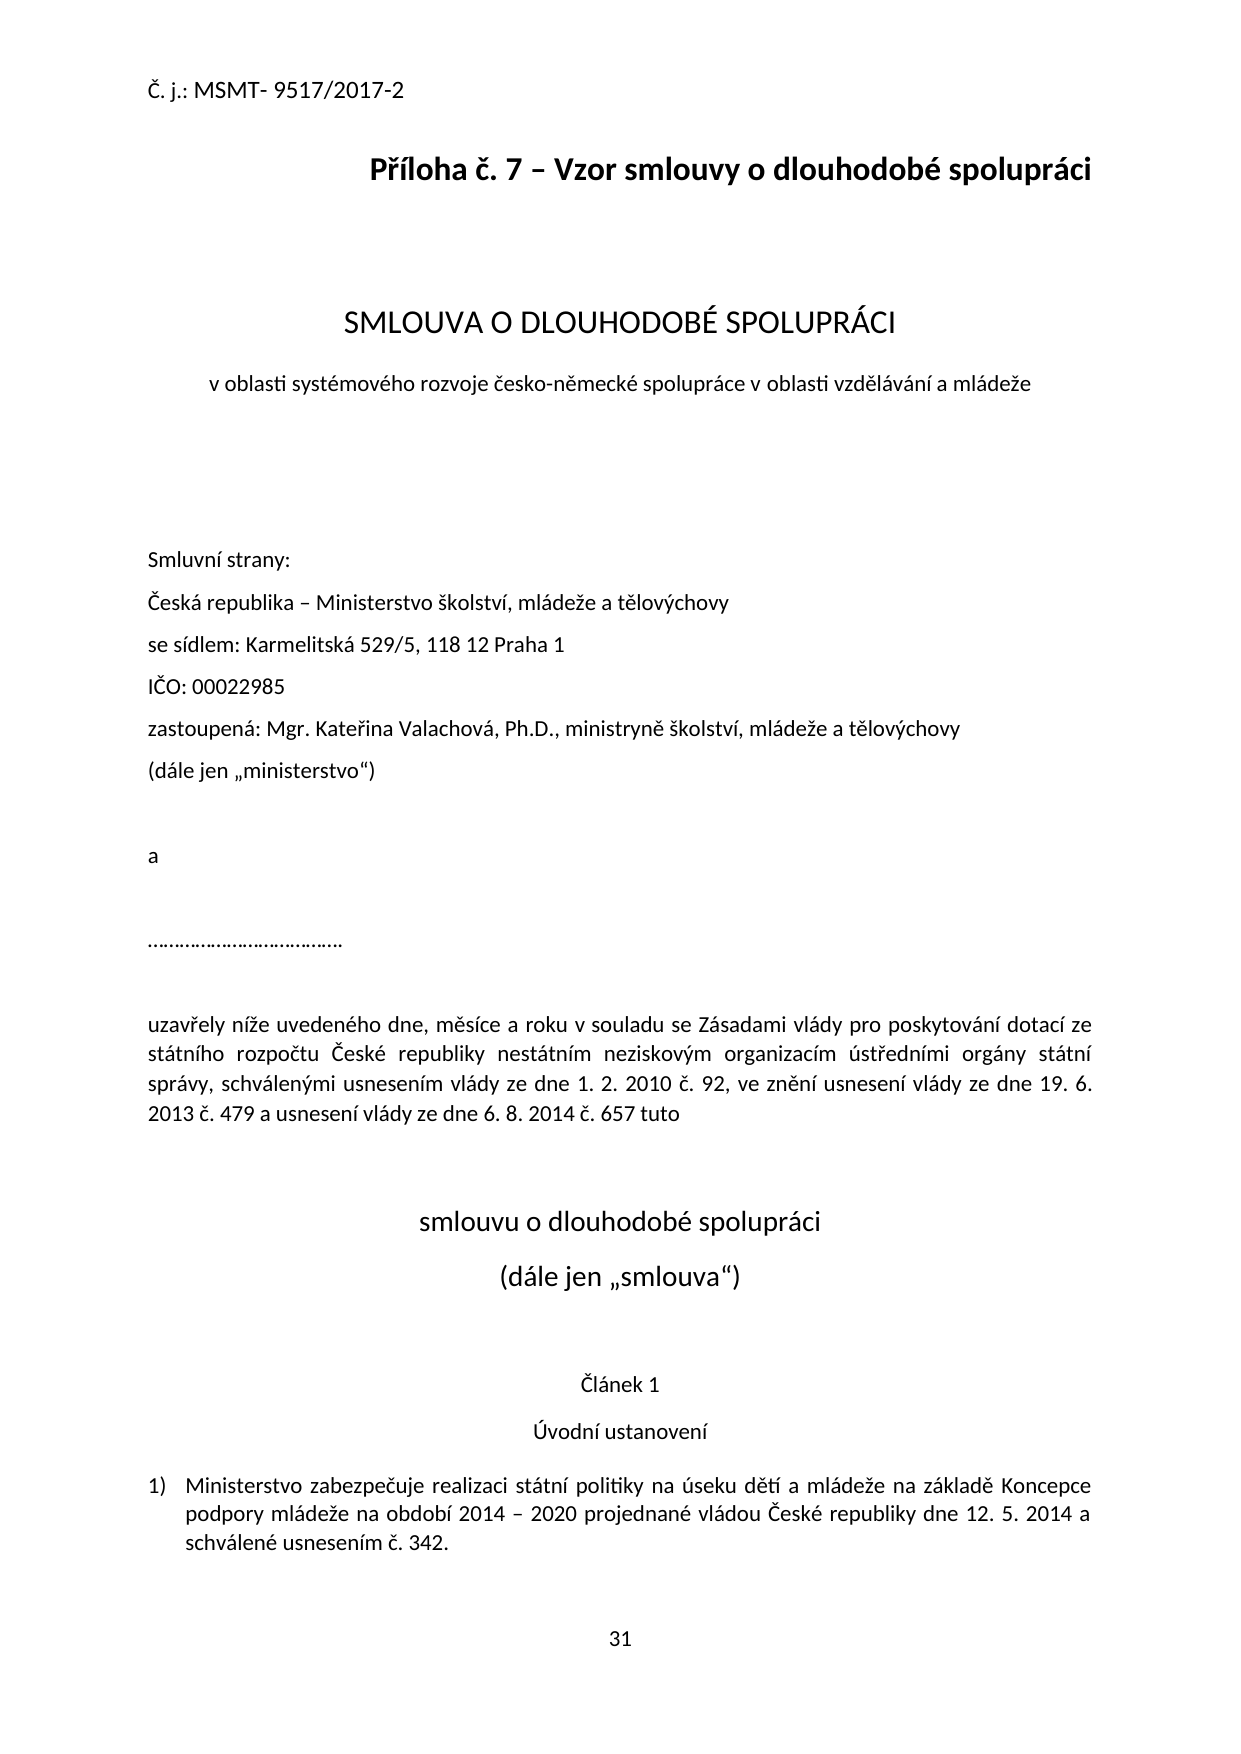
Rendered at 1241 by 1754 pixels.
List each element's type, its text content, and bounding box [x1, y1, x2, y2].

text Smluvní strany: [148, 546, 1093, 574]
text smlouvu o dlouhodobé spolupráci [148, 1203, 1093, 1239]
text se sídlem: Karmelitská 529/5, 118 12 Praha 1 [148, 630, 1093, 658]
text ………………………………. [148, 925, 1093, 953]
text Článek 1 [148, 1371, 1093, 1398]
text Příloha č. 7 – Vzor smlouvy o dlouhodobé spolupráci [148, 148, 1093, 188]
text a [148, 841, 1093, 869]
text (dále jen „ministerstvo“) [148, 757, 1093, 784]
text Smlouva o dlouhodobé spolupráci [148, 301, 1093, 342]
text v oblasti systémového rozvoje česko-německé spolupráce v oblasti vzdělávání a mládeže [148, 369, 1093, 397]
text zastoupená: Mgr. Kateřina Valachová, Ph.D., ministryně školství, mládeže a tělovýchovy [148, 714, 1093, 742]
text (dále jen „smlouva“) [148, 1258, 1093, 1293]
text uzavřely níže uvedeného dne, měsíce a roku v souladu se Zásadami vlády pro poskytování dotací ze státního rozpočtu České republiky nestátním neziskovým organizacím ústředními orgány státní správy, schválenými usnesením vlády ze dne 1. 2. 2010 č. 92, ve znění usnesení vlády ze dne 19. 6. 2013 č. 479 a usnesení vlády ze dne 6. 8. 2014 č. 657 tuto [148, 1010, 1093, 1127]
text Úvodní ustanovení [148, 1417, 1093, 1445]
text IČO: 00022985 [148, 672, 1093, 700]
text Česká republika – Ministerstvo školství, mládeže a tělovýchovy [148, 588, 1093, 616]
list Ministerstvo zabezpečuje realizaci státní politiky na úseku dětí a mládeže na základě Koncepce podpory mládeže na období 2014 – 2020 projednané vládou České republiky dne 12. 5. 2014 a schválené usnesením č. 342. [148, 1472, 1093, 1556]
